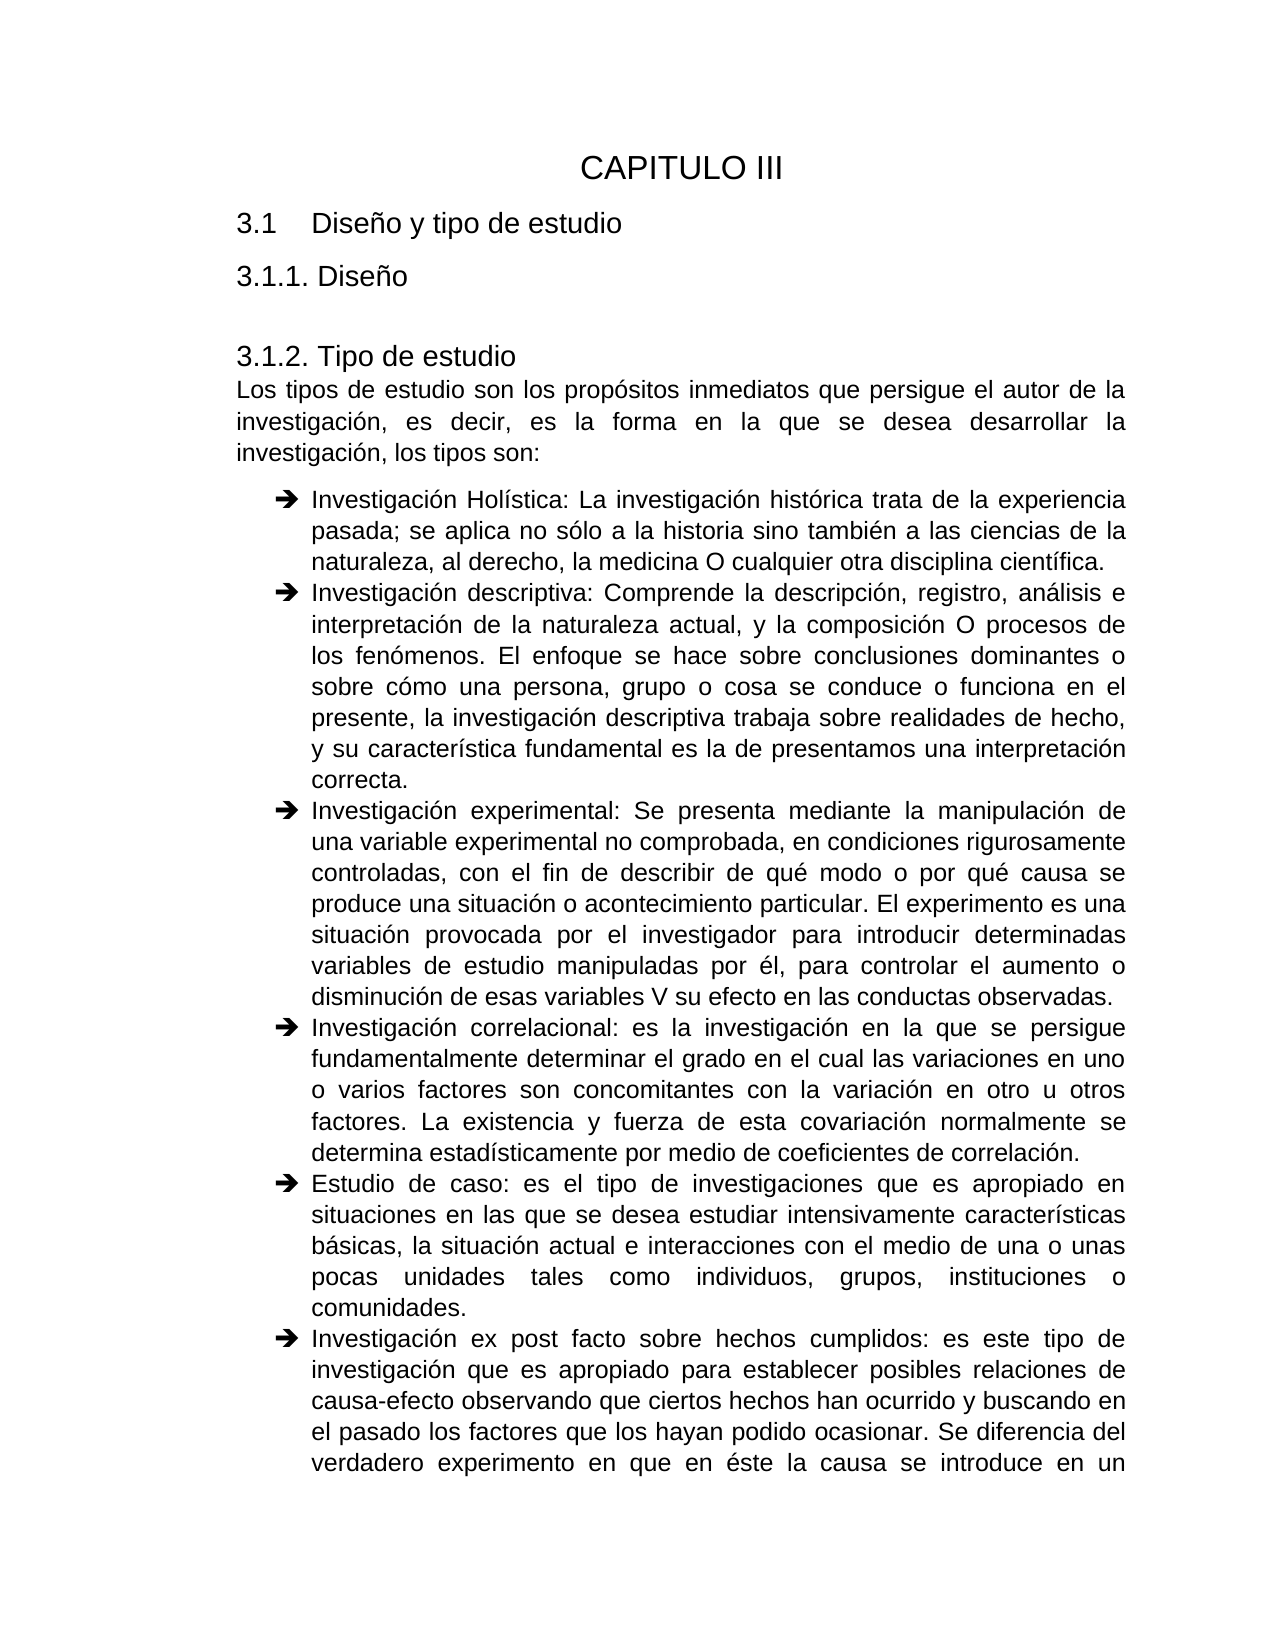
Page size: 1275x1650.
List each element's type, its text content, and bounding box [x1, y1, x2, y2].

list Investigación experimental: Se presenta mediante la manipulación de una variable experimental no comprobada, en condiciones rigurosamente controladas, con el fin de describir de qué modo o por qué causa se produce una situación o acontecimiento particular. El experimento es una situación provocada por el investigador para introducir determinadas variables de estudio manipuladas por él, para controlar el aumento o disminución de esas variables V su efecto en las conductas observadas. [274, 796, 1127, 1011]
subtitle CAPITULO III [236, 148, 1127, 186]
list Investigación Holística: La investigación histórica trata de la experiencia pasada; se aplica no sólo a la historia sino también a las ciencias de la naturaleza, al derecho, la medicina O cualquier otra disciplina científica. [274, 485, 1127, 576]
text Los tipos de estudio son los propósitos inmediatos que persigue el autor de la investigación, es decir, es la forma en la que se desea desarrollar la investigación, los tipos son: [236, 375, 1127, 466]
subtitle Diseño y tipo de estudio [236, 206, 1127, 239]
subtitle 3.1.2. Tipo de estudio [236, 339, 1127, 373]
subtitle 3.1.1. Diseño [236, 259, 1127, 292]
list Estudio de caso: es el tipo de investigaciones que es apropiado en situaciones en las que se desea estudiar intensivamente características básicas, la situación actual e interacciones con el medio de una o unas pocas unidades tales como individuos, grupos, instituciones o comunidades. [274, 1168, 1127, 1322]
list Investigación descriptiva: Comprende la descripción, registro, análisis e interpretación de la naturaleza actual, y la composición O procesos de los fenómenos. El enfoque se hace sobre conclusiones dominantes o sobre cómo una persona, grupo o cosa se conduce o funciona en el presente, la investigación descriptiva trabaja sobre realidades de hecho, y su característica fundamental es la de presentamos una interpretación correcta. [274, 578, 1127, 793]
list Investigación correlacional: es la investigación en la que se persigue fundamentalmente determinar el grado en el cual las variaciones en uno o varios factores son concomitantes con la variación en otro u otros factores. La existencia y fuerza de esta covariación normalmente se determina estadísticamente por medio de coeficientes de correlación. [274, 1013, 1127, 1166]
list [274, 1324, 1127, 1477]
